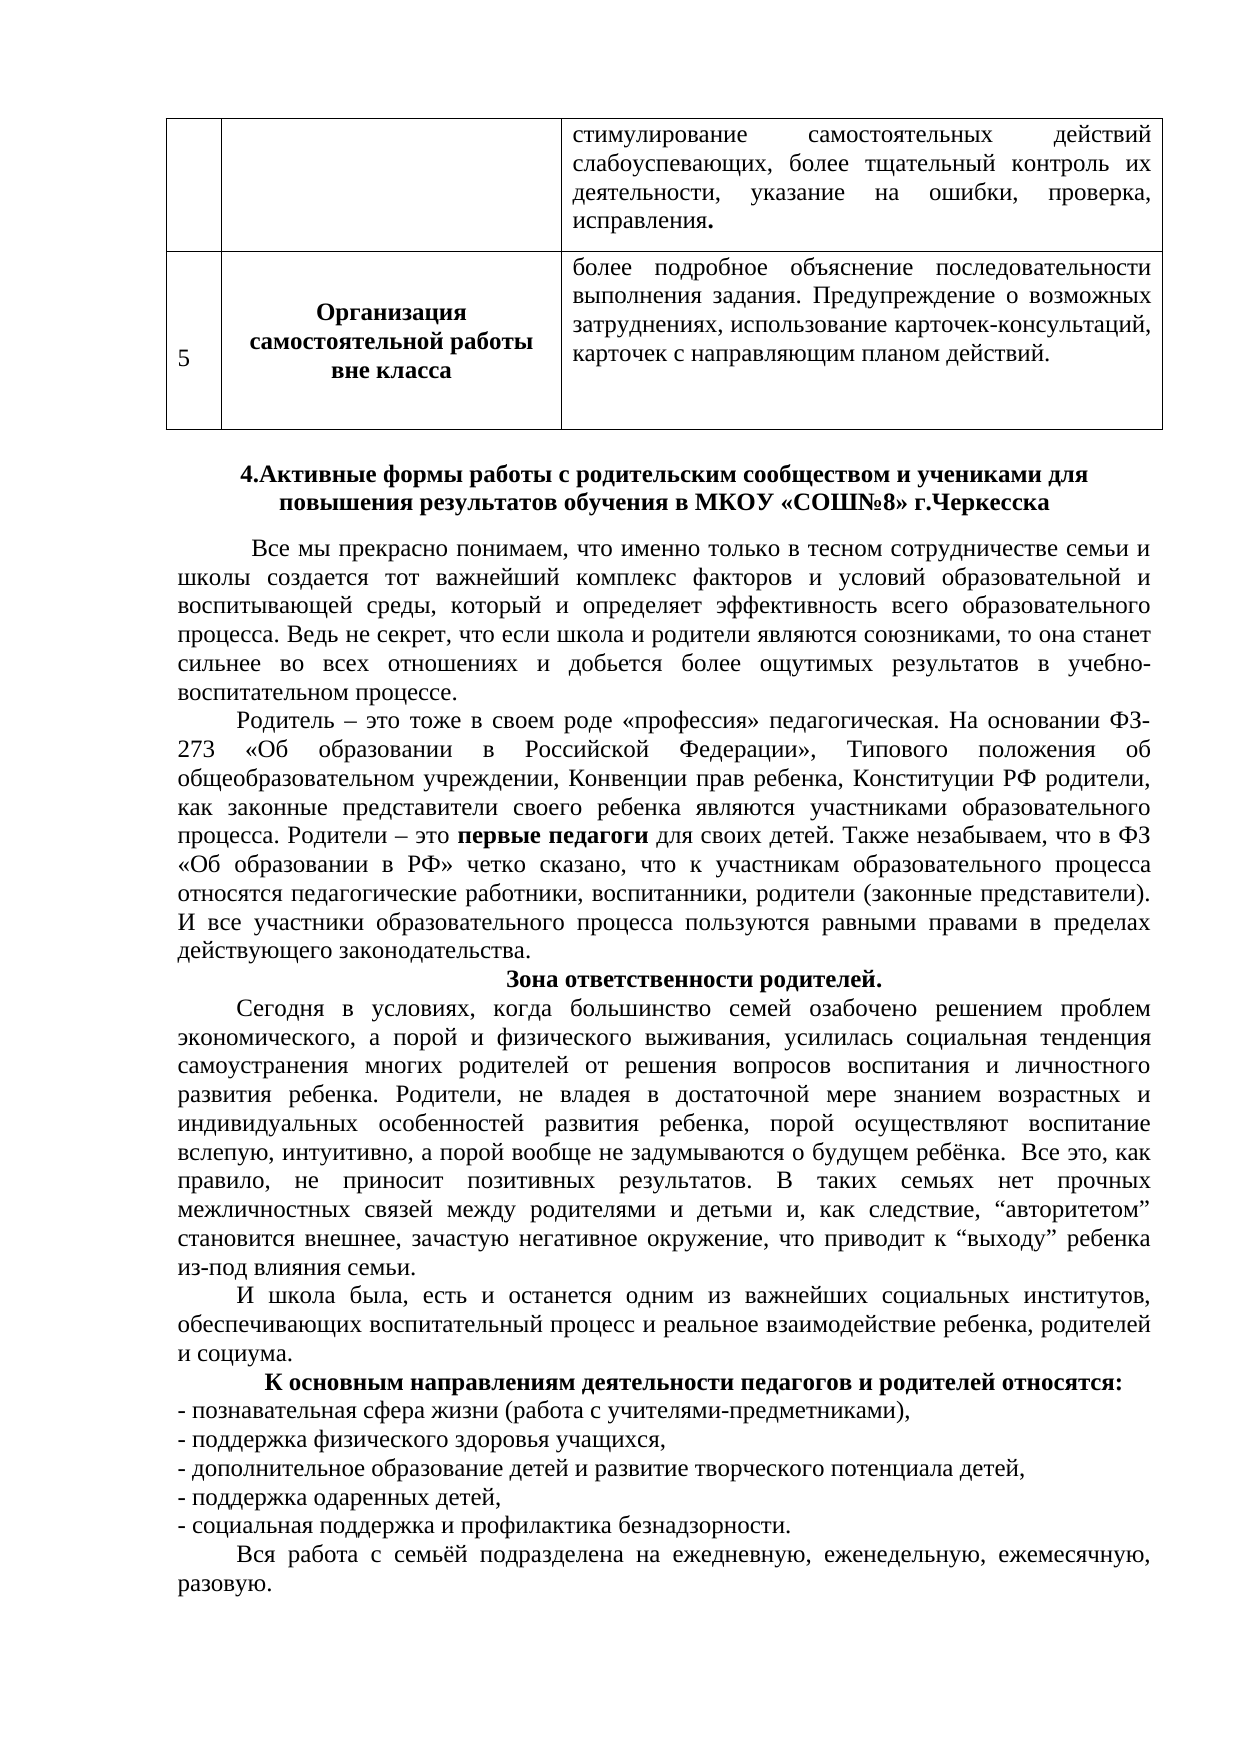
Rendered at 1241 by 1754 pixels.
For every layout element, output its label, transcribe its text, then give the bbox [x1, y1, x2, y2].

text К основным направлениям деятельности педагогов и родителей относятся: [177, 1367, 1152, 1395]
table_cell более подробное объяснение последовательности выполнения задания. Предупреждение о возможных затруднениях, использование карточек-консультаций, карточек с направляющим планом действий. [562, 252, 1162, 429]
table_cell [222, 119, 561, 251]
text Все мы прекрасно понимаем, что именно только в тесном сотрудничестве семьи и школы создается тот важнейший комплекс факторов и условий образовательной и воспитывающей среды, который и определяет эффективность всего образовательного процесса. Ведь не секрет, что если школа и родители являются союзниками, то она станет сильнее во всех отношениях и добьется более ощутимых результатов в учебно-воспитательном процессе. [177, 533, 1152, 705]
table_cell 4 [167, 119, 221, 251]
text 4.Активные формы работы с родительским сообществом и учениками для повышения результатов обучения в МКОУ «СОШ№8» г.Черкесска [177, 459, 1152, 516]
text - поддержка физического здоровья учащихся, [177, 1424, 1152, 1453]
text Зона ответственности родителей. [177, 964, 1152, 993]
text - поддержка одаренных детей, [177, 1482, 1152, 1510]
text Сегодня в условиях, когда большинство семей озабочено решением проблем экономического, а порой и физического выживания, усилилась социальная тенденция самоустранения многих родителей от решения вопросов воспитания и личностного развития ребенка. Родители, не владея в достаточной мере знанием возрастных и индивидуальных особенностей развития ребенка, порой осуществляют воспитание вслепую, интуитивно, а порой вообще не задумываются о будущем ребёнка. Все это, как правило, не приносит позитивных результатов. В таких семьях нет прочных межличностных связей между родителями и детьми и, как следствие, “авторитетом” становится внешнее, зачастую негативное окружение, что приводит к “выходу” ребенка из-под влияния семьи. [177, 993, 1152, 1280]
text Вся работа с семьёй подразделена на ежедневную, еженедельную, ежемесячную, разовую. [177, 1539, 1152, 1597]
table_cell 5 [167, 252, 221, 429]
text Родитель – это тоже в своем роде «профессия» педагогическая. На основании ФЗ-273 «Об образовании в Российской Федерации», Типового положения об общеобразовательном учреждении, Конвенции прав ребенка, Конституции РФ родители, как законные представители своего ребенка являются участниками образовательного процесса. Родители – это первые педагоги для своих детей. Также незабываем, что в ФЗ «Об образовании в РФ» четко сказано, что к участникам образовательного процесса относятся педагогические работники, воспитанники, родители (законные представители). И все участники образовательного процесса пользуются равными правами в пределах действующего законодательства. [177, 705, 1152, 964]
table_cell Организация самостоятельной работы вне класса [222, 252, 561, 429]
text - познавательная сфера жизни (работа с учителями-предметниками), [177, 1395, 1152, 1424]
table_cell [562, 119, 1162, 251]
text - дополнительное образование детей и развитие творческого потенциала детей, [177, 1453, 1152, 1482]
text И школа была, есть и останется одним из важнейших социальных институтов, обеспечивающих воспитательный процесс и реальное взаимодействие ребенка, родителей и социума. [177, 1280, 1152, 1367]
text - социальная поддержка и профилактика безнадзорности. [177, 1510, 1152, 1539]
